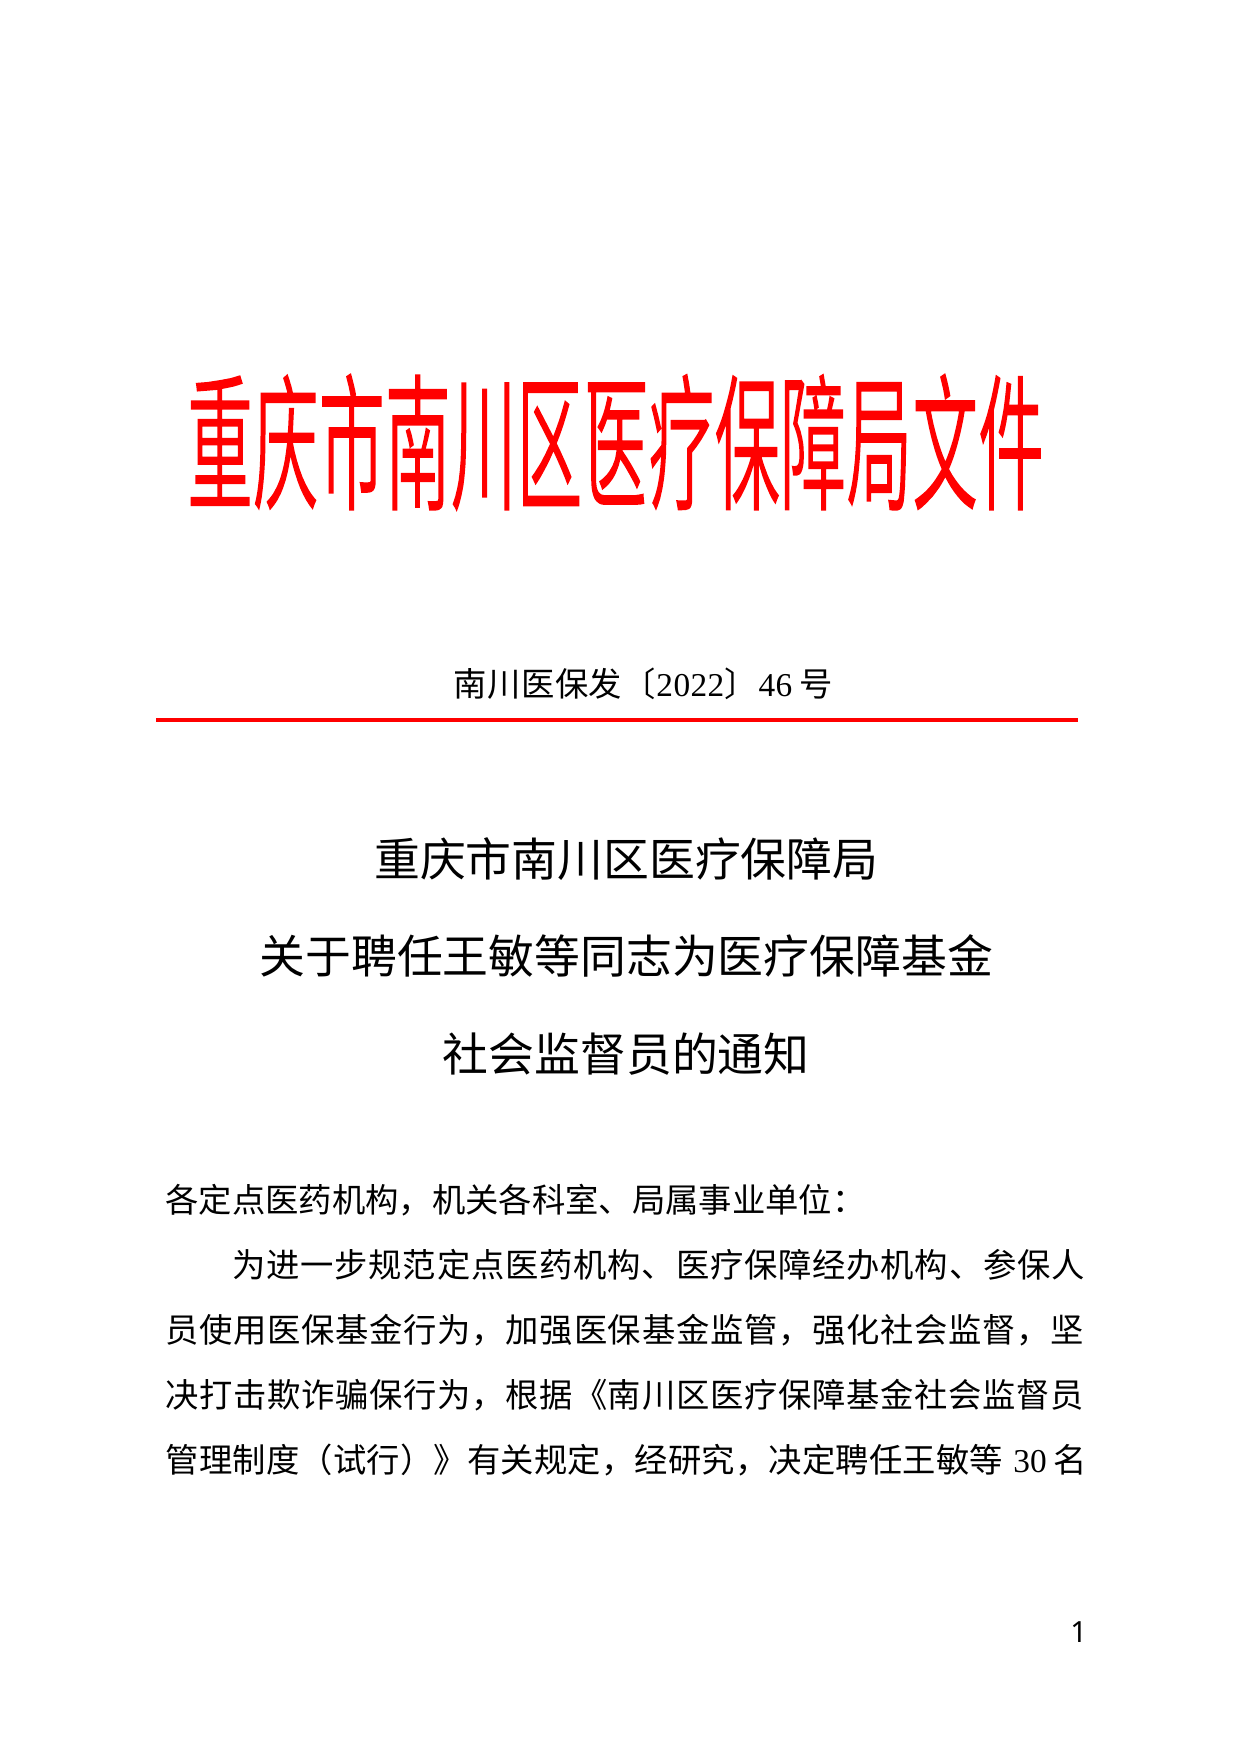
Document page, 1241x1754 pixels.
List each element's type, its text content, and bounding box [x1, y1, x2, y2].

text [165, 1230, 1087, 1490]
text 各定点医药机构，机关各科室、局属事业单位： [165, 1165, 1087, 1230]
text 社会监督员的通知 [165, 1003, 1087, 1100]
text 南川医保发〔2022〕46号 [165, 649, 1087, 708]
text 关于聘任王敏等同志为医疗保障基金 [165, 905, 1087, 1003]
text 重庆市南川区医疗保障局 [165, 808, 1087, 905]
